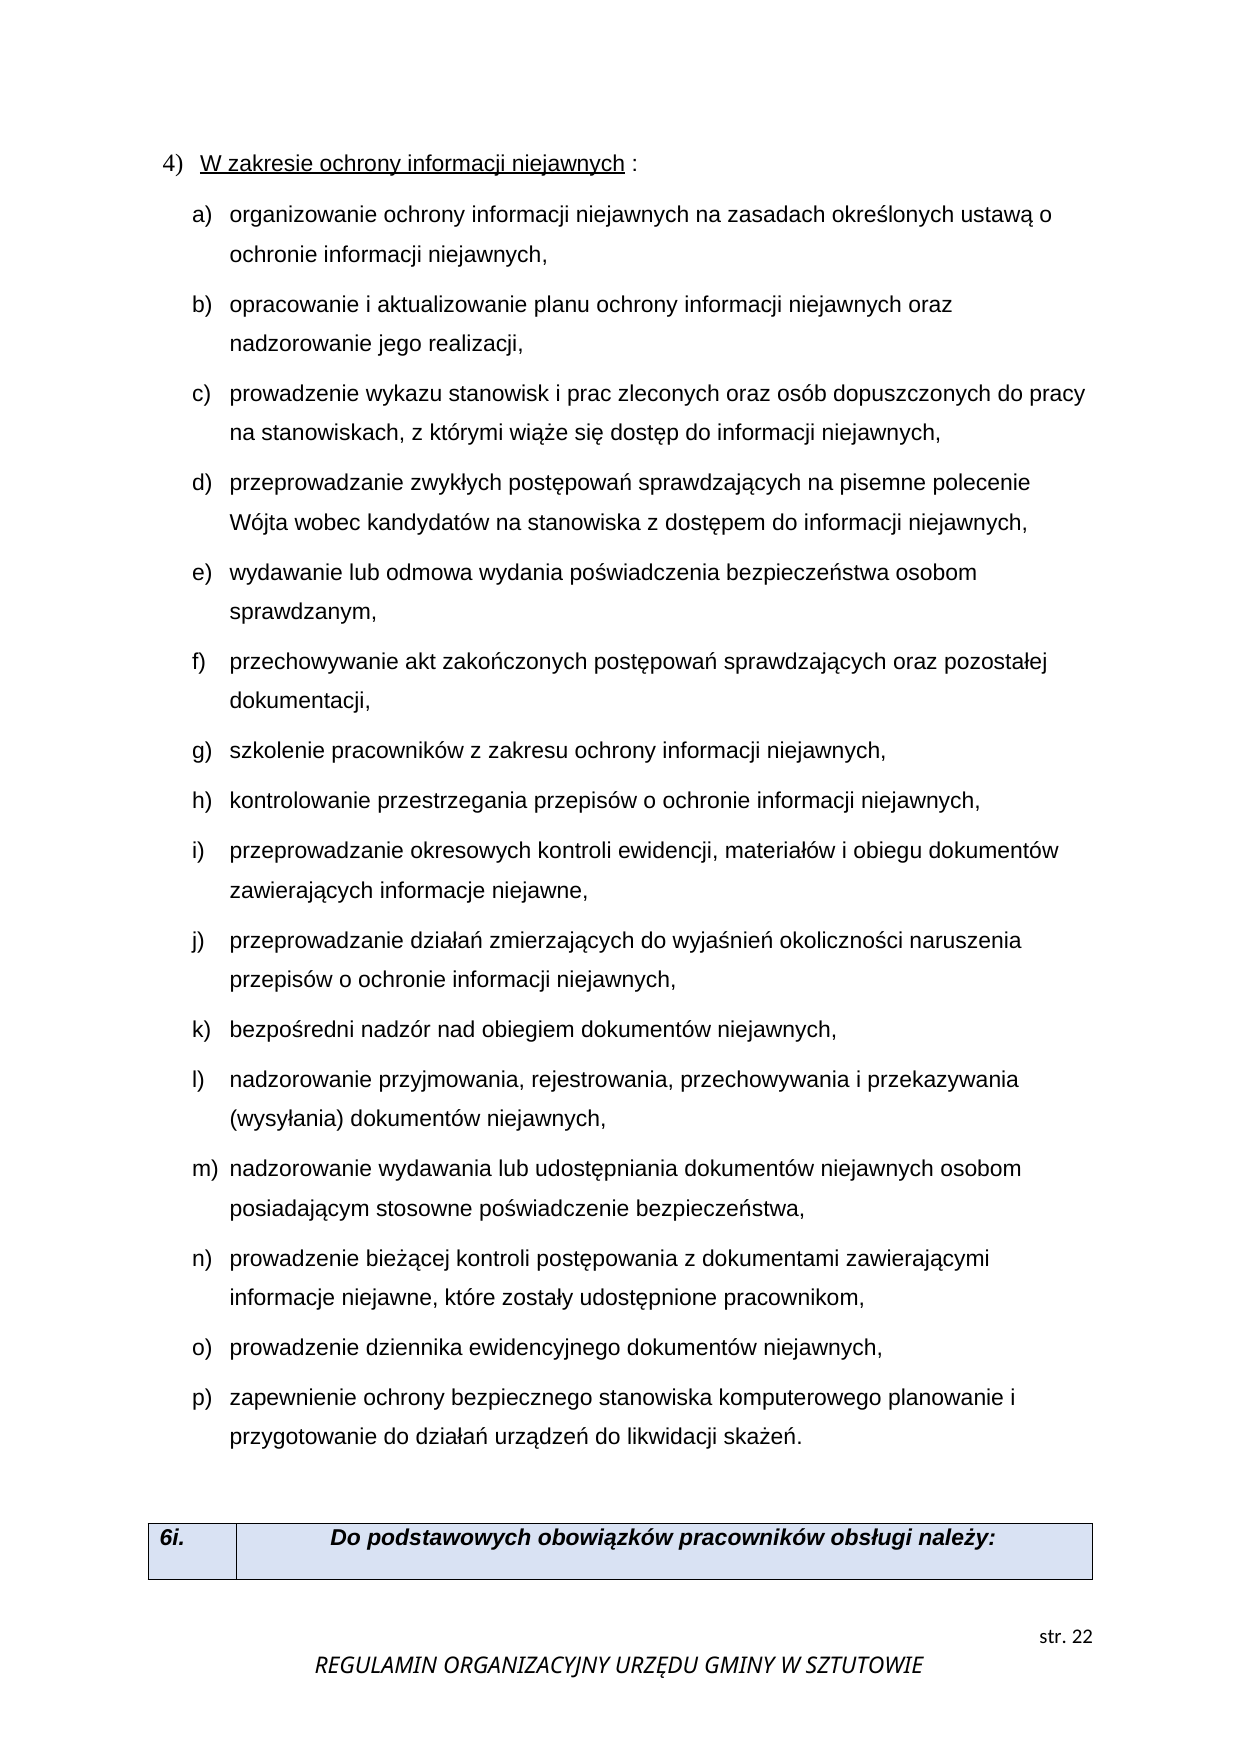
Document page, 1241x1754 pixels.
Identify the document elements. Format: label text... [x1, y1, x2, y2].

list W zakresie ochrony informacji niejawnych : [162, 148, 1093, 176]
list przechowywanie akt zakończonych postępowań sprawdzających oraz pozostałej dokumentacji, [192, 648, 1093, 714]
list bezpośredni nadzór nad obiegiem dokumentów niejawnych, [192, 1016, 1093, 1042]
list szkolenie pracowników z zakresu ochrony informacji niejawnych, [192, 737, 1093, 764]
list prowadzenie dziennika ewidencyjnego dokumentów niejawnych, [192, 1334, 1093, 1360]
table_header Do podstawowych obowiązków pracowników obsługi należy: [237, 1524, 1092, 1579]
list organizowanie ochrony informacji niejawnych na zasadach określonych ustawą o ochronie informacji niejawnych, [192, 201, 1093, 267]
list nadzorowanie wydawania lub udostępniania dokumentów niejawnych osobom posiadającym stosowne poświadczenie bezpieczeństwa, [192, 1155, 1093, 1221]
list przeprowadzanie okresowych kontroli ewidencji, materiałów i obiegu dokumentów zawierających informacje niejawne, [192, 837, 1093, 903]
list zapewnienie ochrony bezpiecznego stanowiska komputerowego planowanie i przygotowanie do działań urządzeń do likwidacji skażeń. [192, 1384, 1093, 1450]
list nadzorowanie przyjmowania, rejestrowania, przechowywania i przekazywania (wysyłania) dokumentów niejawnych, [192, 1066, 1093, 1132]
table_header 6i. [149, 1524, 236, 1579]
list wydawanie lub odmowa wydania poświadczenia bezpieczeństwa osobom sprawdzanym, [192, 559, 1093, 624]
list kontrolowanie przestrzegania przepisów o ochronie informacji niejawnych, [192, 787, 1093, 814]
list prowadzenie bieżącej kontroli postępowania z dokumentami zawierającymi informacje niejawne, które zostały udostępnione pracownikom, [192, 1244, 1093, 1310]
list przeprowadzanie działań zmierzających do wyjaśnień okoliczności naruszenia przepisów o ochronie informacji niejawnych, [192, 927, 1093, 992]
list prowadzenie wykazu stanowisk i prac zleconych oraz osób dopuszczonych do pracy na stanowiskach, z którymi wiąże się dostęp do informacji niejawnych, [192, 380, 1093, 446]
list opracowanie i aktualizowanie planu ochrony informacji niejawnych oraz nadzorowanie jego realizacji, [192, 291, 1093, 356]
list przeprowadzanie zwykłych postępowań sprawdzających na pisemne polecenie Wójta wobec kandydatów na stanowiska z dostępem do informacji niejawnych, [192, 469, 1093, 535]
